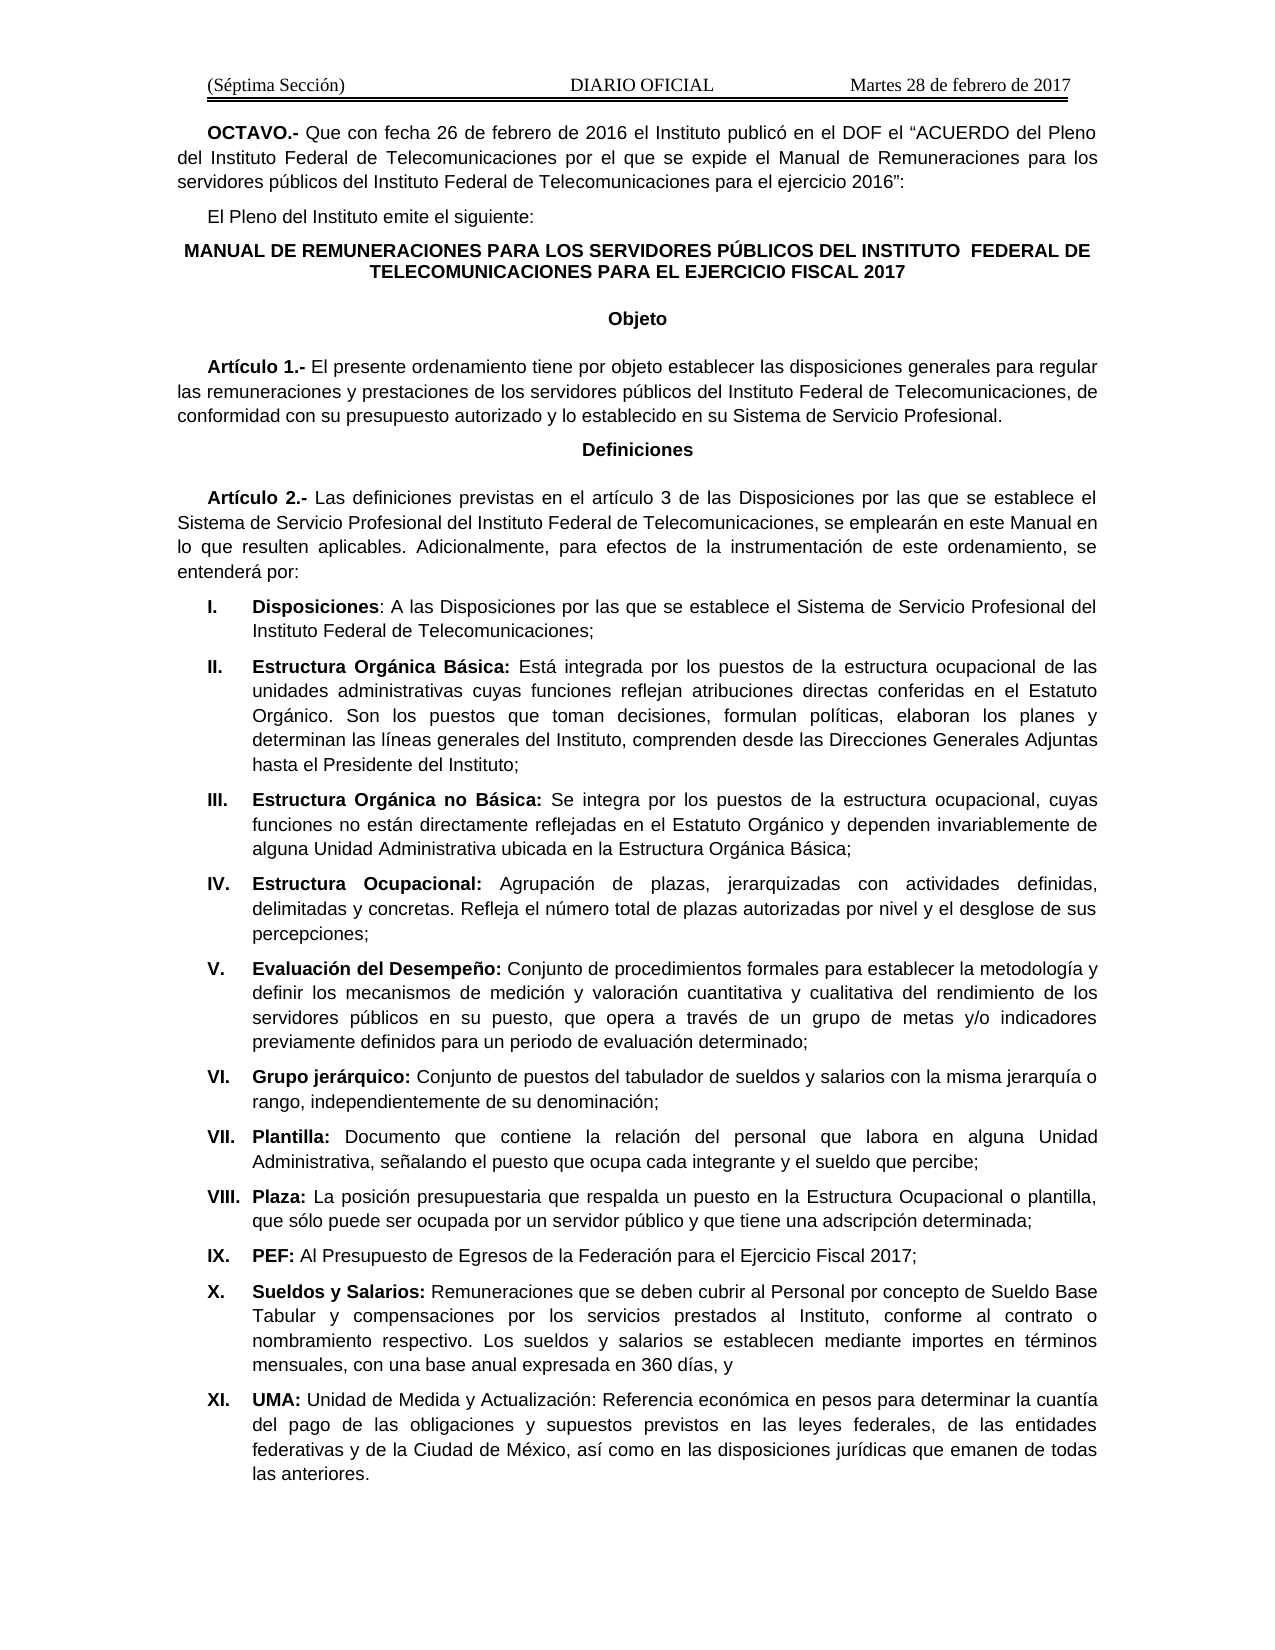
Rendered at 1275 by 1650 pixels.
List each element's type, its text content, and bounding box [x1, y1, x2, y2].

text El Pleno del Instituto emite el siguiente: [177, 204, 1098, 229]
text VI. Grupo jerárquico: Conjunto de puestos del tabulador de sueldos y salarios con la misma jerarquía o rango, independientemente de su denominación; [207, 1064, 1098, 1113]
text XI. UMA: Unidad de Medida y Actualización: Referencia económica en pesos para determinar la cuantía del pago de las obligaciones y supuestos previstos en las leyes federales, de las entidades federativas y de de México, así como en las disposiciones jurídicas que emanen de todas las anteriores. [207, 1387, 1098, 1486]
text OCTAVO.- Que con fecha 26 de febrero de 2016 el Instituto publicó en el DOF el “ACUERDO del Pleno del Instituto Federal de Telecomunicaciones por el que se expide el Manual de Remuneraciones para los servidores públicos del Instituto Federal de Telecomunicaciones para el ejercicio 2016”: [177, 120, 1098, 194]
text Artículo 2.- Las definiciones previstas en el artículo 3 de las Disposiciones por las que se establece el Sistema de Servicio Profesional del Instituto Federal de Telecomunicaciones, se emplearán en este Manual en lo que resulten aplicables. Adicionalmente, para efectos de la instrumentación de este ordenamiento, se entenderá por: [177, 485, 1098, 583]
text X. Sueldos y Salarios: Remuneraciones que se deben cubrir al Personal por concepto de Sueldo Base Tabular y compensaciones por los servicios prestados al Instituto, conforme al contrato o nombramiento respectivo. Los sueldos y salarios se establecen mediante importes en términos mensuales, con una base anual expresada en 360 días, y [207, 1278, 1098, 1377]
text Artículo 1.- El presente ordenamiento tiene por objeto establecer las disposiciones generales para regular las remuneraciones y prestaciones de los servidores públicos del Instituto Federal de Telecomunicaciones, de conformidad con su presupuesto autorizado y lo establecido en su Sistema de Servicio Profesional. [177, 354, 1098, 428]
text III. Estructura Orgánica no Básica: Se integra por los puestos de la estructura ocupacional, cuyas funciones no están directamente reflejadas en el Estatuto Orgánico y dependen invariablemente de alguna Unidad Administrativa ubicada en Básica; [207, 787, 1098, 861]
text VII. Plantilla: Documento que contiene la relación del personal que labora en alguna Unidad Administrativa, señalando el puesto que ocupa cada integrante y el sueldo que percibe; [207, 1124, 1098, 1173]
text IX. PEF: Al Presupuesto de Egresos de para el Ejercicio Fiscal 2017; [207, 1243, 1098, 1268]
text IV. Estructura Ocupacional: Agrupación de plazas, jerarquizadas con actividades definidas, delimitadas y concretas. Refleja el número total de plazas autorizadas por nivel y el desglose de sus percepciones; [207, 871, 1098, 945]
subtitle Definiciones [177, 438, 1098, 460]
subtitle MANUAL DE REMUNERACIONES PARA LOS SERVIDORES PÚBLICOS DEL INSTITUTO FEDERAL DE TELECOMUNICACIONES PARA EL EJERCICIO FISCAL 2017 [177, 239, 1098, 282]
text V. Evaluación del Desempeño: Conjunto de procedimientos formales para establecer la metodología y definir los mecanismos de medición y valoración cuantitativa y cualitativa del rendimiento de los servidores públicos en su puesto, que opera a través de un grupo de metas y/o indicadores previamente definidos para un periodo de evaluación determinado; [207, 955, 1098, 1054]
text VIII. Plaza: La posición presupuestaria que respalda un puesto en o plantilla, que sólo puede ser ocupada por un servidor público y que tiene una adscripción determinada; [207, 1184, 1098, 1233]
text II. Estructura Orgánica Básica: Está integrada por los puestos de la estructura ocupacional de las unidades administrativas cuyas funciones reflejan atribuciones directas conferidas en el Estatuto Orgánico. Son los puestos que toman decisiones, formulan políticas, elaboran los planes y determinan las líneas generales del Instituto, comprenden desde las Direcciones Generales Adjuntas hasta el Presidente del Instituto; [207, 653, 1098, 776]
subtitle Objeto [177, 307, 1098, 329]
text I. Disposiciones: A las Disposiciones por las que se establece el Sistema de Servicio Profesional del Instituto Federal de Telecomunicaciones; [207, 594, 1098, 643]
